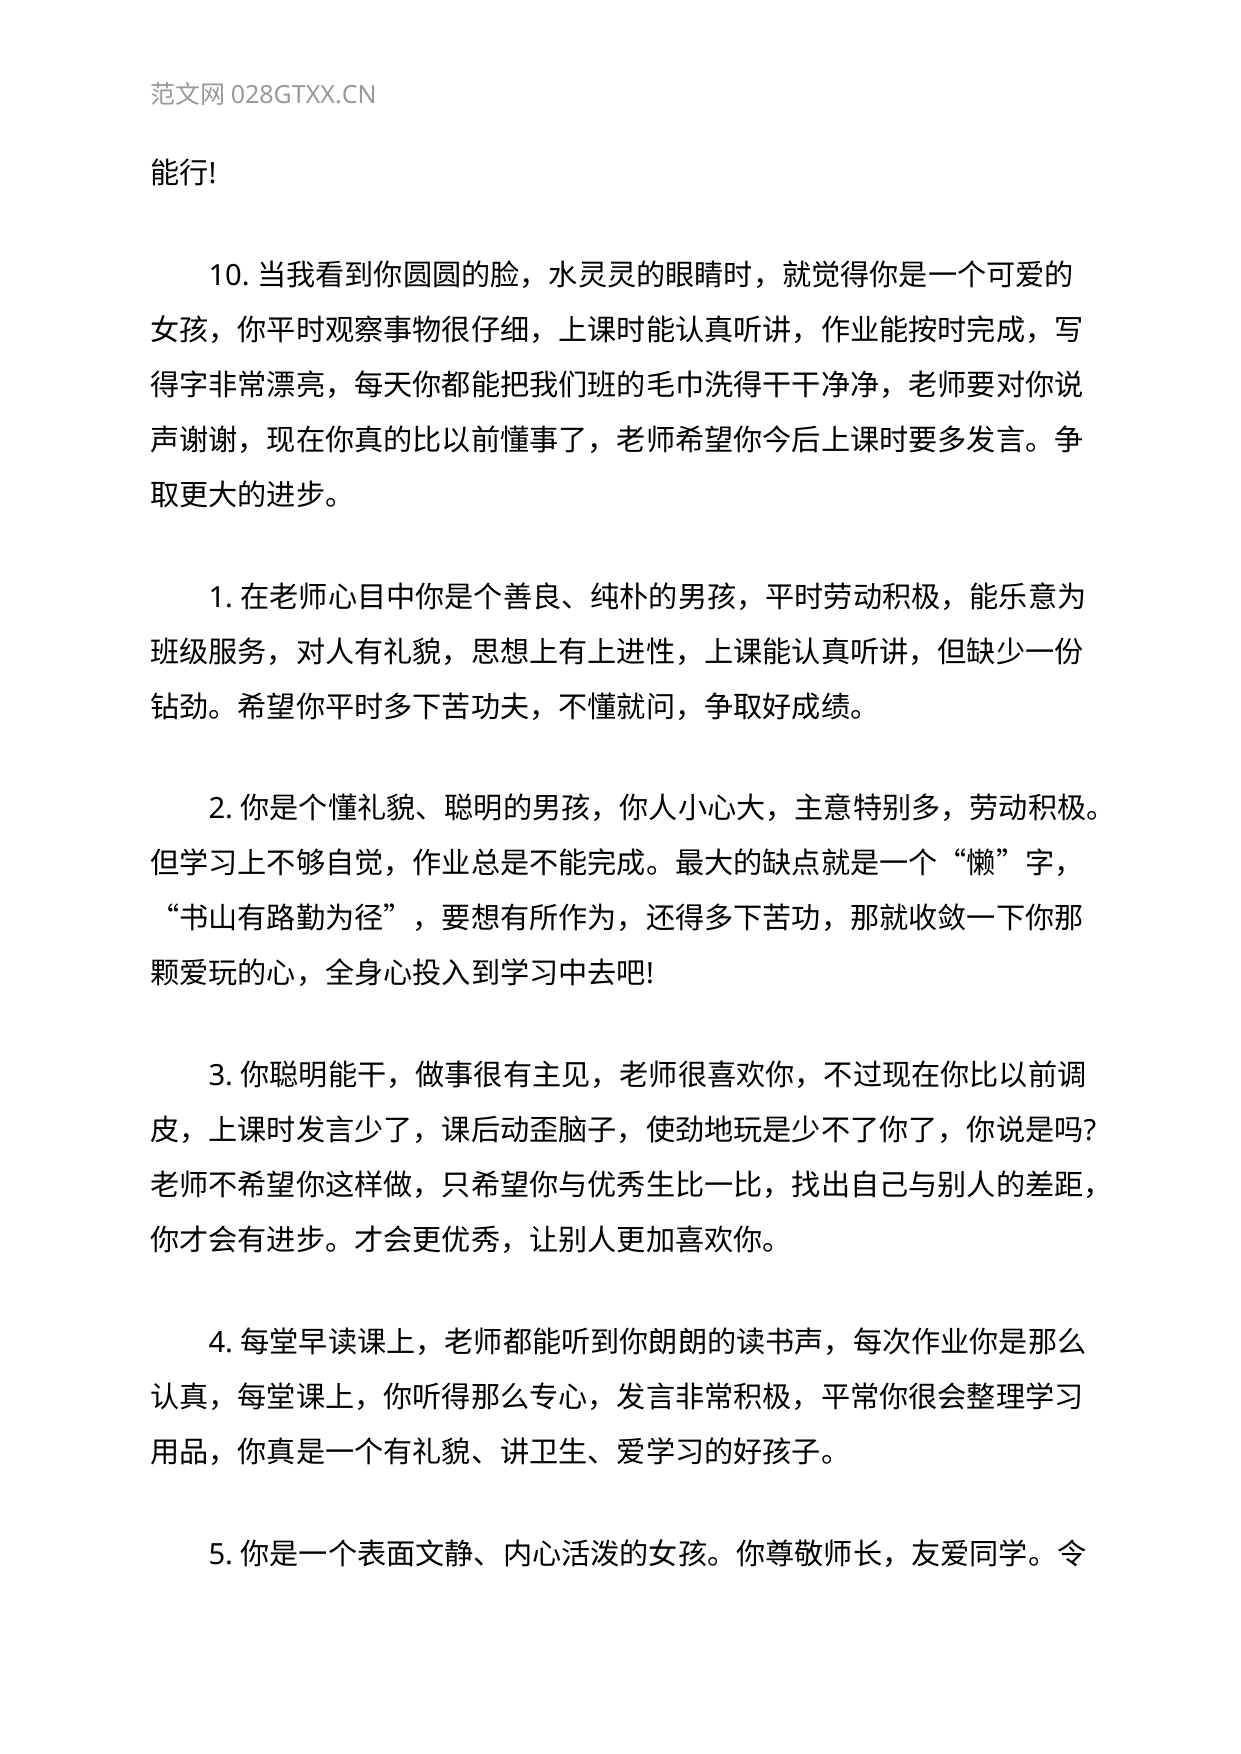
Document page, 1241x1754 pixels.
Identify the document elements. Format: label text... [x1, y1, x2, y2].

text 10. 当我看到你圆圆的脸，水灵灵的眼睛时，就觉得你是一个可爱的女孩，你平时观察事物很仔细，上课时能认真听讲，作业能按时完成，写得字非常漂亮，每天你都能把我们班的毛巾洗得干干净净，老师要对你说声谢谢，现在你真的比以前懂事了，老师希望你今后上课时要多发言。争取更大的进步。 [150, 252, 1090, 514]
text 3. 你聪明能干，做事很有主见，老师很喜欢你，不过现在你比以前调皮，上课时发言少了，课后动歪脑子，使劲地玩是少不了你了，你说是吗?老师不希望你这样做，只希望你与优秀生比一比，找出自己与别人的差距，你才会有进步。才会更优秀，让别人更加喜欢你。 [150, 1052, 1090, 1259]
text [150, 1530, 1090, 1573]
text 1. 在老师心目中你是个善良、纯朴的男孩，平时劳动积极，能乐意为班级服务，对人有礼貌，思想上有上进性，上课能认真听讲，但缺少一份钻劲。希望你平时多下苦功夫，不懂就问，争取好成绩。 [150, 573, 1090, 726]
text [150, 150, 1090, 192]
text 2. 你是个懂礼貌、聪明的男孩，你人小心大，主意特别多，劳动积极。但学习上不够自觉，作业总是不能完成。最大的缺点就是一个“懒”字，“书山有路勤为径”，要想有所作为，还得多下苦功，那就收敛一下你那颗爱玩的心，全身心投入到学习中去吧! [150, 785, 1090, 992]
text 4. 每堂早读课上，老师都能听到你朗朗的读书声，每次作业你是那么认真，每堂课上，你听得那么专心，发言非常积极，平常你很会整理学习用品，你真是一个有礼貌、讲卫生、爱学习的好孩子。 [150, 1318, 1090, 1471]
